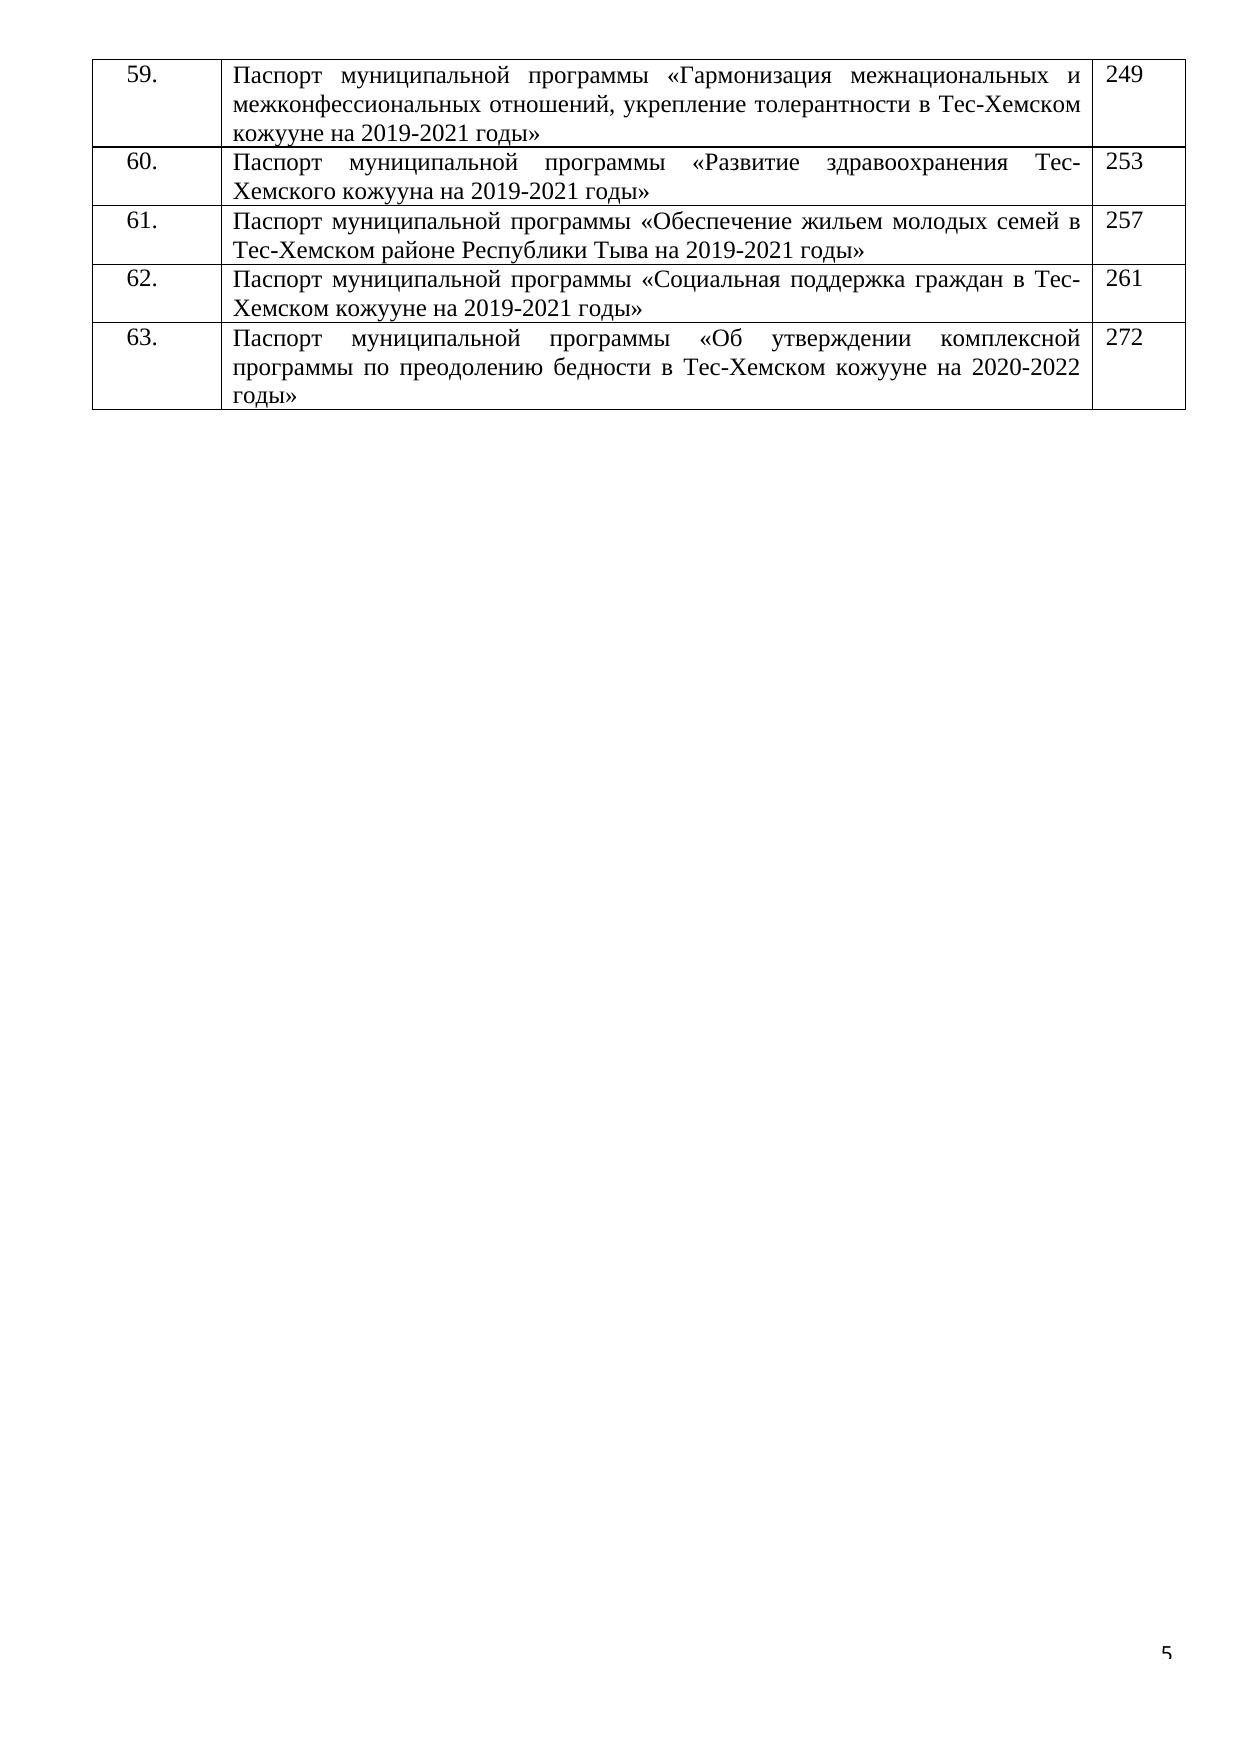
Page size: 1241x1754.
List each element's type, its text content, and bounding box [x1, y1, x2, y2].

table_cell 61. [93, 206, 221, 263]
table_cell Паспорт муниципальной программы «Социальная поддержка граждан в Тес-Хемском кожууне на 2019-2021 годы» [222, 265, 1092, 322]
table_cell 261 [1093, 265, 1185, 322]
table_cell Паспорт муниципальной программы «Гармонизация межнациональных и межконфессиональных отношений, укрепление толерантности в Тес-Хемском кожууне на 2019-2021 годы» [222, 60, 1092, 146]
table_cell 63. [93, 323, 221, 409]
table_cell 249 [1093, 60, 1185, 146]
table_cell Паспорт муниципальной программы «Развитие здравоохранения Тес-Хемского кожууна на 2019-2021 годы» [222, 148, 1092, 205]
table_cell 253 [1093, 148, 1185, 205]
table_cell Паспорт муниципальной программы «Обеспечение жильем молодых семей в Тес-Хемском районе Республики Тыва на 2019-2021 годы» [222, 206, 1092, 263]
table_cell 59. [93, 60, 221, 146]
table_cell 257 [1093, 206, 1185, 263]
table_cell 60. [93, 148, 221, 205]
table_cell 62. [93, 265, 221, 322]
table_cell Паспорт муниципальной программы «Об утверждении комплексной программы по преодолению бедности в Тес-Хемском кожууне на 2020-2022 годы» [222, 323, 1092, 409]
table_cell 272 [1093, 323, 1185, 409]
